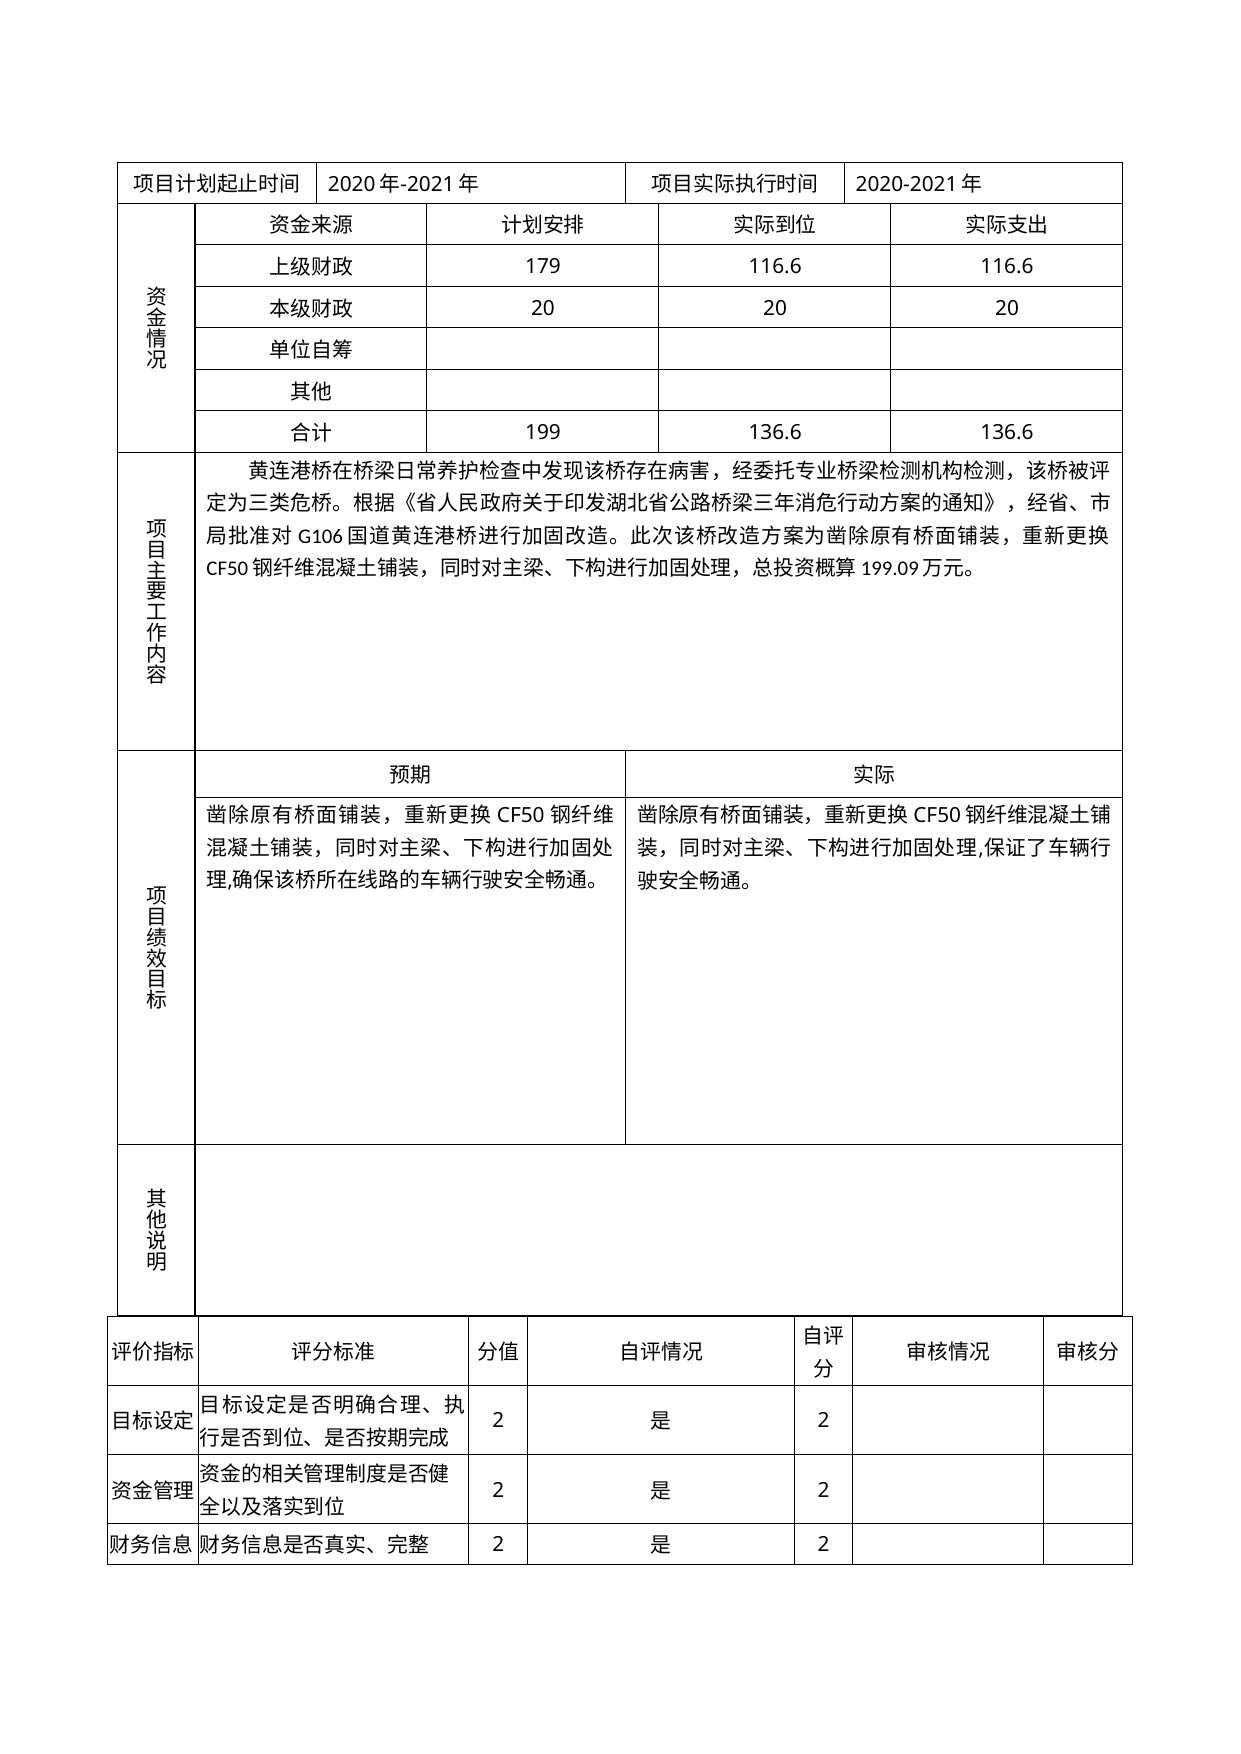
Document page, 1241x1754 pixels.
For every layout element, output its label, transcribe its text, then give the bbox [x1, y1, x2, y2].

table_cell 2020-2021年 [845, 163, 1122, 203]
table_cell 116.6 [891, 245, 1122, 286]
table_header 审核分 [1044, 1317, 1132, 1385]
table_cell 实际支出 [891, 204, 1122, 244]
table_cell [659, 328, 890, 369]
table_header 评价指标 [108, 1317, 198, 1385]
table_cell 136.6 [659, 411, 890, 452]
table_cell 财务信息 [108, 1524, 198, 1563]
table_cell 136.6 [891, 411, 1122, 452]
table_cell 计划安排 [427, 204, 658, 244]
table_cell 凿除原有桥面铺装，重新更换CF50钢纤维混凝土铺装，同时对主梁、下构进行加固处理,确保该桥所在线路的车辆行驶安全畅通。 [196, 798, 625, 1144]
table_cell [427, 370, 658, 410]
table_cell 2 [795, 1386, 852, 1454]
table_cell [1044, 1524, 1132, 1563]
table_cell [853, 1455, 1043, 1523]
table_cell 合计 [196, 411, 426, 452]
table_cell [1044, 1386, 1132, 1454]
table_cell 2 [795, 1524, 852, 1563]
table_cell 199 [427, 411, 658, 452]
table_cell 资金来源 [196, 204, 426, 244]
table_cell 项目主要工作内容 [118, 453, 194, 749]
table_cell 单位自筹 [196, 328, 426, 369]
table_header 评分标准 [199, 1317, 468, 1385]
table_cell 项目计划起止时间 [118, 163, 316, 203]
table_cell [1044, 1455, 1132, 1523]
table_header 自评分 [795, 1317, 852, 1385]
table_cell 是 [528, 1524, 794, 1563]
table_cell 2020年-2021年 [317, 163, 625, 203]
table_cell 2 [469, 1386, 527, 1454]
table_cell 上级财政 [196, 245, 426, 286]
table_cell 资金情况 [118, 204, 194, 452]
table_cell 目标设定 [108, 1386, 198, 1454]
table_cell 预期 [196, 751, 625, 797]
table_cell 本级财政 [196, 287, 426, 327]
table_cell 20 [891, 287, 1122, 327]
table_cell [196, 1145, 1122, 1314]
table_cell 实际 [626, 751, 1122, 797]
table_cell 是 [528, 1455, 794, 1523]
table_cell [891, 370, 1122, 410]
table_cell 2 [469, 1524, 527, 1563]
table_cell 黄连港桥在桥梁日常养护检查中发现该桥存在病害，经委托专业桥梁检测机构检测，该桥被评定为三类危桥。根据《省人民政府关于印发湖北省公路桥梁三年消危行动方案的通知》，经省、市局批准对G106国道黄连港桥进行加固改造。此次该桥改造方案为凿除原有桥面铺装，重新更换CF50钢纤维混凝土铺装，同时对主梁、下构进行加固处理，总投资概算199.09万元。 [196, 453, 1122, 749]
table_cell 20 [427, 287, 658, 327]
table_cell 实际到位 [659, 204, 890, 244]
table_cell 116.6 [659, 245, 890, 286]
table_cell [853, 1524, 1043, 1563]
table_cell 凿除原有桥面铺装，重新更换CF50钢纤维混凝土铺装，同时对主梁、下构进行加固处理,保证了车辆行驶安全畅通。 [626, 798, 1122, 1144]
table_cell 2 [469, 1455, 527, 1523]
table_cell 项目实际执行时间 [626, 163, 844, 203]
table_cell 179 [427, 245, 658, 286]
table_cell 其他 [196, 370, 426, 410]
table_cell 项目绩效目标 [118, 751, 194, 1144]
table_cell 资金管理 [108, 1455, 198, 1523]
table_header 分值 [469, 1317, 527, 1385]
table_cell [659, 370, 890, 410]
table_header 自评情况 [528, 1317, 794, 1385]
table_header 审核情况 [853, 1317, 1043, 1385]
table_cell 其他说明 [118, 1145, 194, 1314]
table_cell [891, 328, 1122, 369]
table_cell 是 [528, 1386, 794, 1454]
table_cell 财务信息是否真实、完整 [199, 1524, 468, 1563]
table_cell [853, 1386, 1043, 1454]
table_cell 2 [795, 1455, 852, 1523]
table_cell 20 [659, 287, 890, 327]
table_cell 目标设定是否明确合理、执行是否到位、是否按期完成 [199, 1386, 468, 1454]
table_cell 资金的相关管理制度是否健全以及落实到位 [199, 1455, 468, 1523]
table_cell [427, 328, 658, 369]
